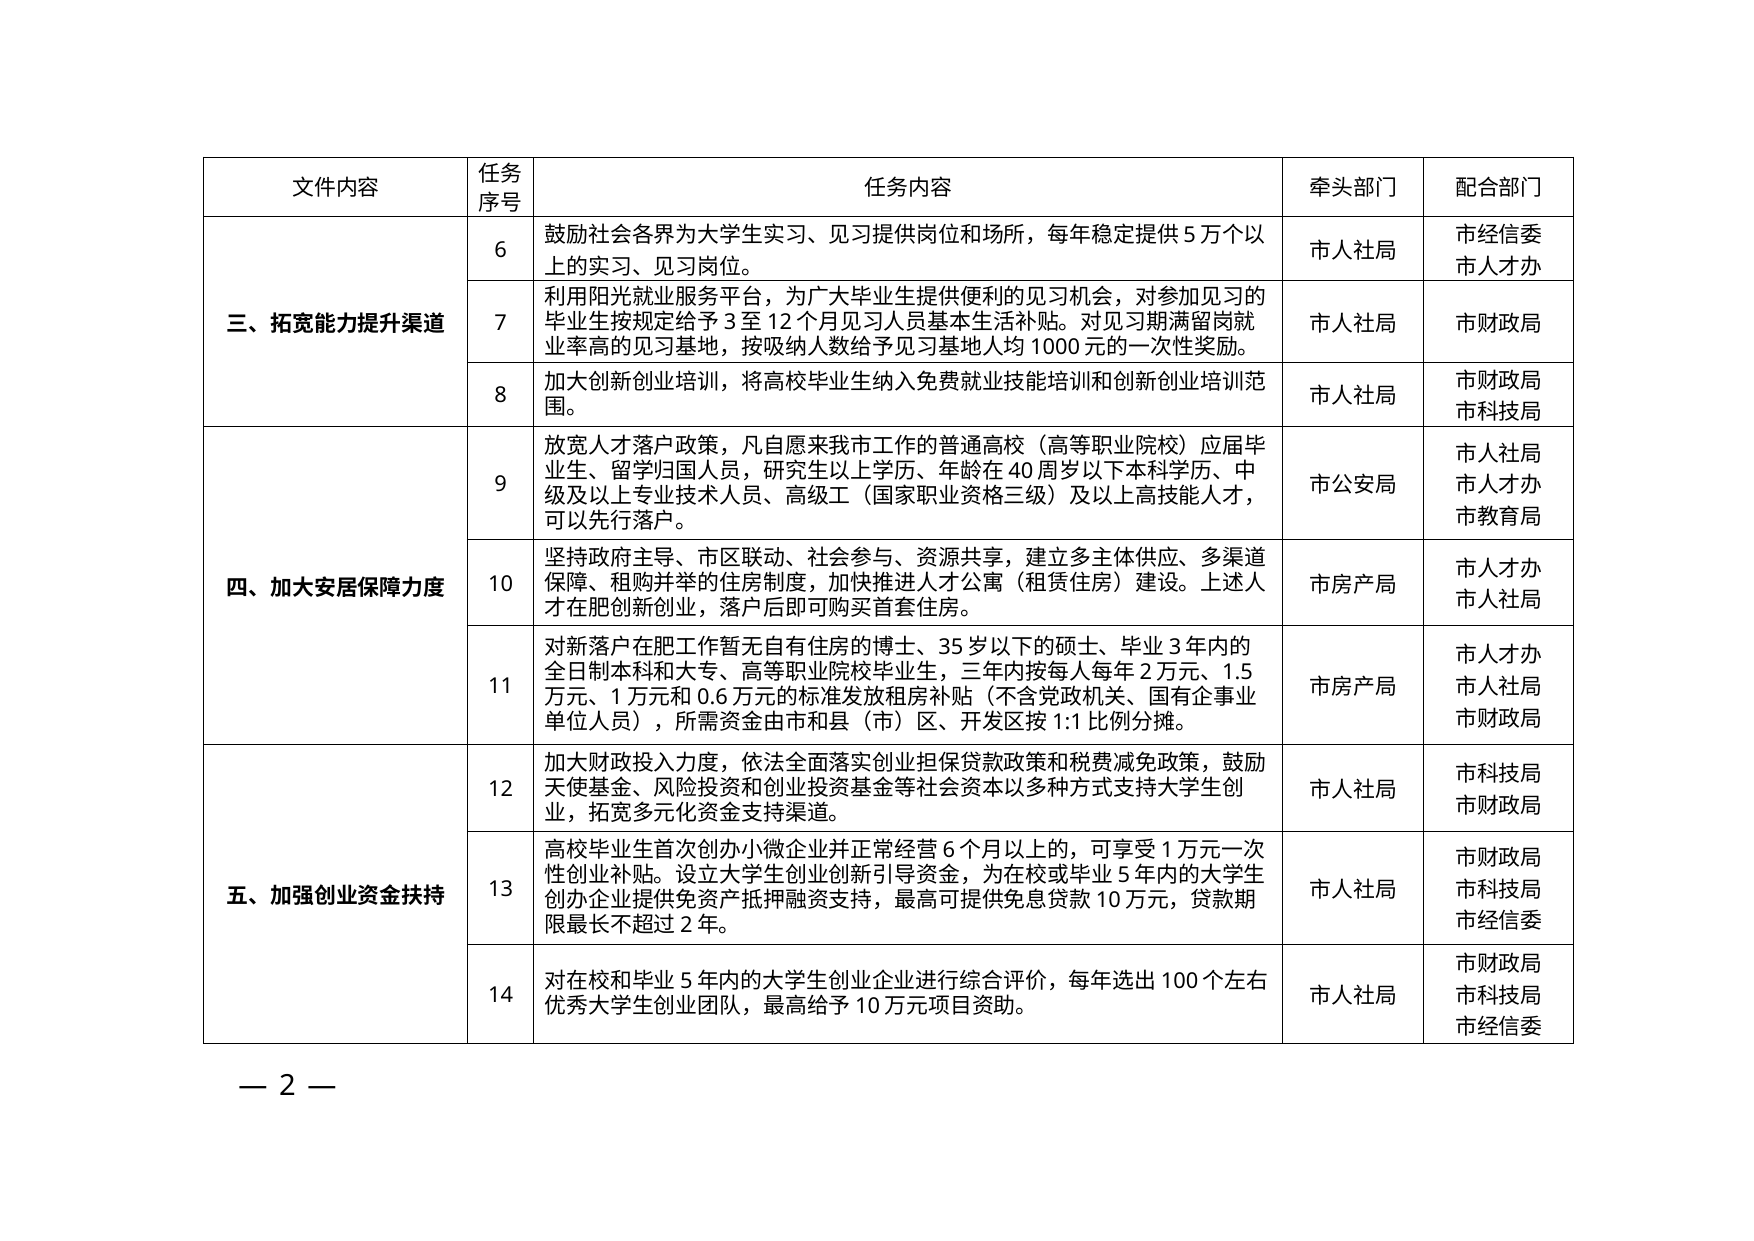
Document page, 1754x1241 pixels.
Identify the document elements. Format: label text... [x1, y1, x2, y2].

table_header 配合部门 [1424, 158, 1573, 216]
table_cell 市房产局 [1283, 626, 1423, 744]
table_header 任务 序号 [468, 158, 533, 216]
table_cell 7 [468, 281, 533, 362]
table_cell 利用阳光就业服务平台，为广大毕业生提供便利的见习机会，对参加见习的毕业生按规定给予3至12个月见习人员基本生活补贴。对见习期满留岗就业率高的见习基地，按吸纳人数给予见习基地人均1000元的一次性奖励。 [534, 281, 1282, 362]
table_cell 市人社局 [1283, 363, 1423, 426]
table_cell 市人社局 [1283, 945, 1423, 1042]
table_cell 放宽人才落户政策，凡自愿来我市工作的普通高校（高等职业院校）应届毕业生、留学归国人员，研究生以上学历、年龄在40周岁以下本科学历、中级及以上专业技术人员、高级工（国家职业资格三级）及以上高技能人才，可以先行落户。 [534, 427, 1282, 539]
table_cell 市财政局 市科技局 市经信委 [1424, 832, 1573, 944]
table_header 文件内容 [204, 158, 467, 216]
table_cell 鼓励社会各界为大学生实习、见习提供岗位和场所，每年稳定提供5万个以上的实习、见习岗位。 [534, 217, 1282, 280]
table_cell 对在校和毕业5年内的大学生创业企业进行综合评价，每年选出100个左右优秀大学生创业团队，最高给予10万元项目资助。 [534, 945, 1282, 1042]
table_header 牵头部门 [1283, 158, 1423, 216]
table_cell 坚持政府主导、市区联动、社会参与、资源共享，建立多主体供应、多渠道保障、租购并举的住房制度，加快推进人才公寓（租赁住房）建设。上述人才在肥创新创业，落户后即可购买首套住房。 [534, 540, 1282, 625]
table_header 任务内容 [534, 158, 1282, 216]
table_cell 12 [468, 745, 533, 831]
table_cell 市人社局 [1283, 745, 1423, 831]
table_cell 对新落户在肥工作暂无自有住房的博士、35岁以下的硕士、毕业3年内的全日制本科和大专、高等职业院校毕业生，三年内按每人每年2万元、1.5万元、1万元和0.6万元的标准发放租房补贴（不含党政机关、国有企事业单位人员），所需资金由市和县（市）区、开发区按1:1比例分摊。 [534, 626, 1282, 744]
table_cell 三、拓宽能力提升渠道 [204, 217, 467, 426]
table_cell 市财政局 市科技局 [1424, 363, 1573, 426]
table_cell 高校毕业生首次创办小微企业并正常经营6个月以上的，可享受1万元一次性创业补贴。设立大学生创业创新引导资金，为在校或毕业5年内的大学生创办企业提供免资产抵押融资支持，最高可提供免息贷款10万元，贷款期限最长不超过2年。 [534, 832, 1282, 944]
table_cell 11 [468, 626, 533, 744]
table_cell 市人社局 市人才办 市教育局 [1424, 427, 1573, 539]
table_cell 9 [468, 427, 533, 539]
table_cell 市人社局 [1283, 217, 1423, 280]
table_cell 市人社局 [1283, 832, 1423, 944]
table_cell 四、加大安居保障力度 [204, 427, 467, 744]
table_cell 6 [468, 217, 533, 280]
table_cell 8 [468, 363, 533, 426]
table_cell 市房产局 [1283, 540, 1423, 625]
table_cell 市财政局 [1424, 281, 1573, 362]
table_cell 市人才办 市人社局 市财政局 [1424, 626, 1573, 744]
table_cell 13 [468, 832, 533, 944]
table_cell 市人社局 [1283, 281, 1423, 362]
table_cell 市科技局 市财政局 [1424, 745, 1573, 831]
table_cell 14 [468, 945, 533, 1042]
table_cell 市公安局 [1283, 427, 1423, 539]
table_cell 10 [468, 540, 533, 625]
table_cell 加大财政投入力度，依法全面落实创业担保贷款政策和税费减免政策，鼓励天使基金、风险投资和创业投资基金等社会资本以多种方式支持大学生创业，拓宽多元化资金支持渠道。 [534, 745, 1282, 831]
table_cell 加大创新创业培训，将高校毕业生纳入免费就业技能培训和创新创业培训范围。 [534, 363, 1282, 426]
table_cell 市人才办 市人社局 [1424, 540, 1573, 625]
table_cell 市经信委 市人才办 [1424, 217, 1573, 280]
table_cell 五、加强创业资金扶持 [204, 745, 467, 1042]
table_cell 市财政局 市科技局 市经信委 [1424, 945, 1573, 1042]
